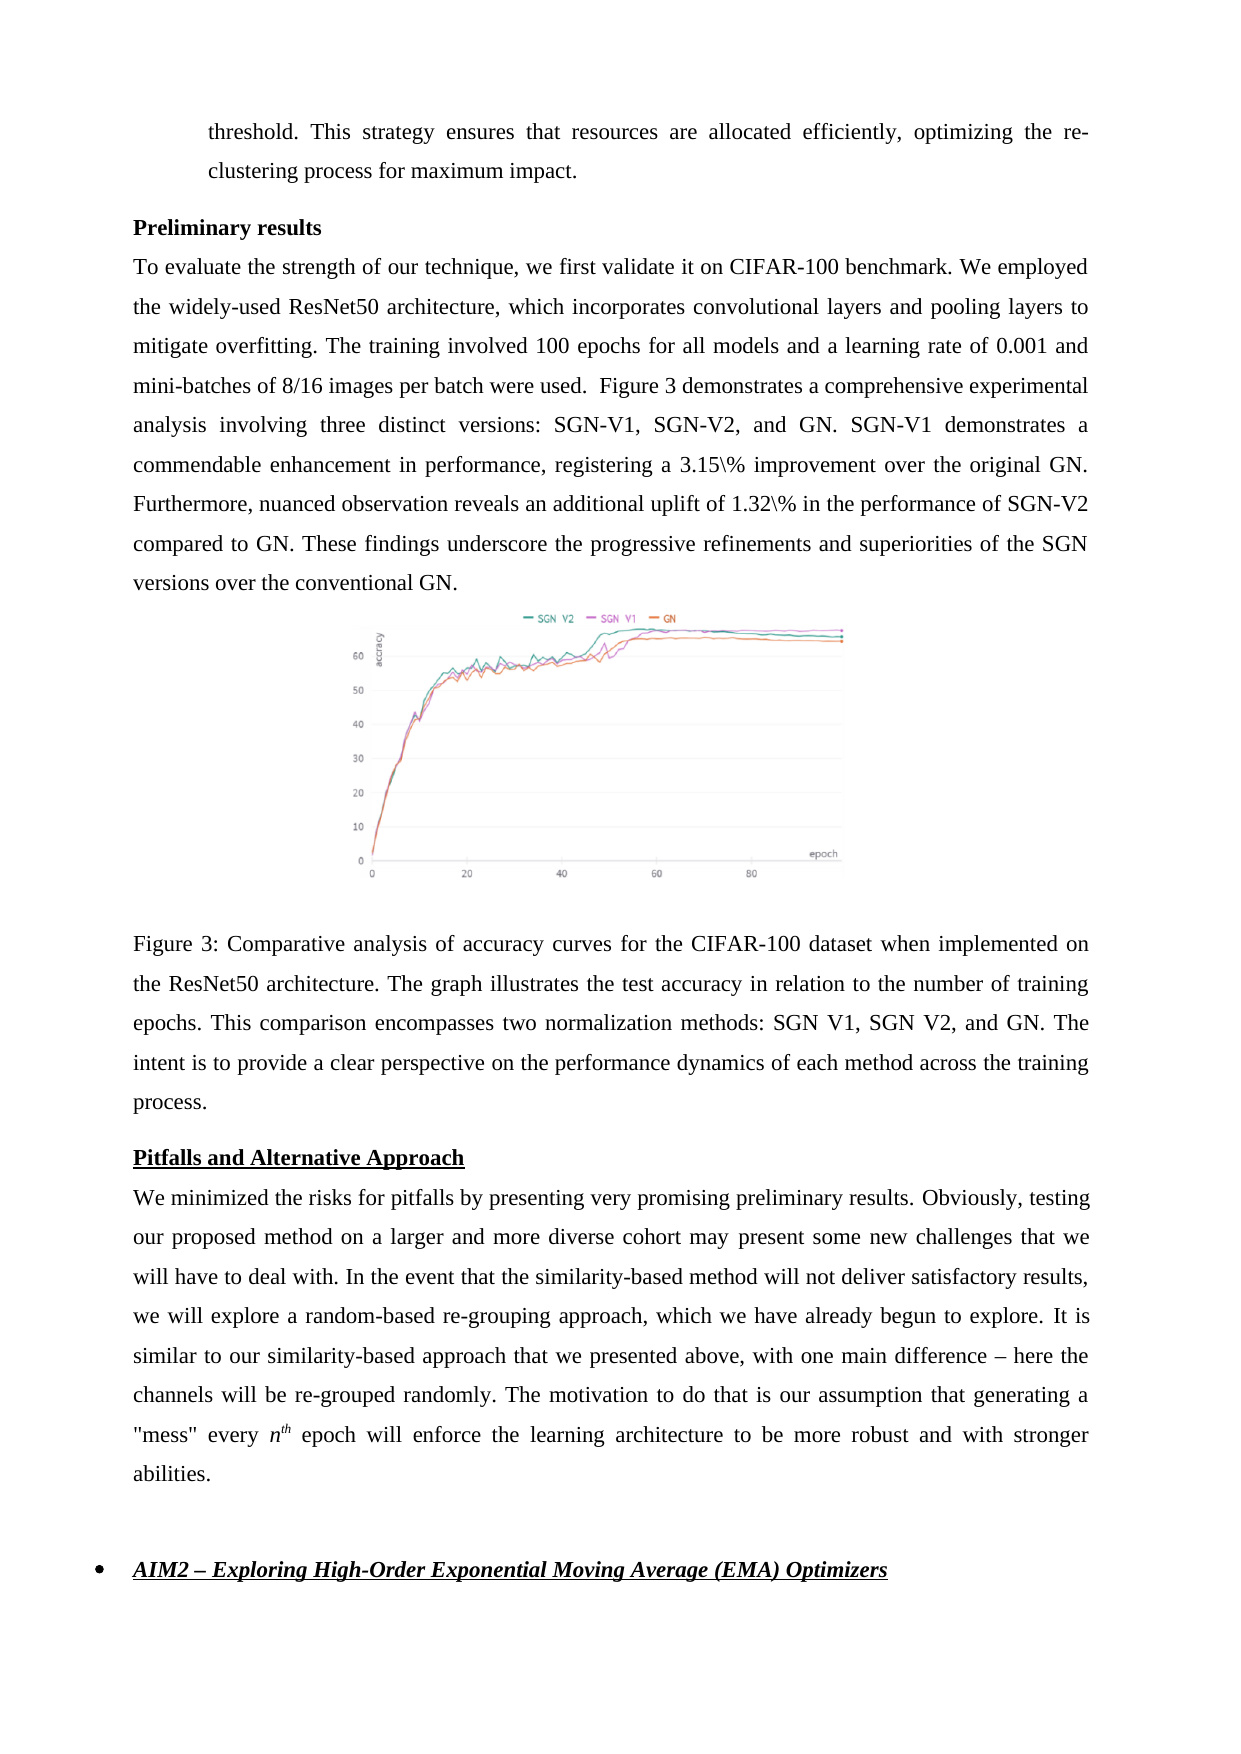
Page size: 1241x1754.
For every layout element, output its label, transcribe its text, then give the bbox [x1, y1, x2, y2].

text Preliminary results [133, 372, 1090, 398]
list STD re-calculating: Prior to each re-clustering step, we will calculate the standard deviation (std) of channels within each group. Groups with low standard deviations will be excluded from the subsequent channels re-clustering step. In such cases, the re-clustering process will be reserved exclusively for groups exhibiting high standard deviation, surpassing a predefined threshold. This strategy ensures that resources are allocated efficiently, optimizing the re-clustering process for maximum impact. [170, 118, 1090, 342]
text Pitfalls and Alternative Approach [133, 1302, 1090, 1329]
text We minimized the risks for pitfalls by presenting very promising preliminary results. Obviously, testing our proposed method on a larger and more diverse cohort may present some new challenges that we will have to deal with. In the event that the similarity-based method will not deliver satisfactory results, we will explore a random-based re-grouping approach, which we have already begun to explore. It is similar to our similarity-based approach that we presented above, with one main difference – here the channels will be re-grouped randomly. The motivation to do that is our assumption that generating a "mess" every nth epoch will enforce the learning architecture to be more robust and with stronger abilities. [133, 1342, 1090, 1644]
text To evaluate the strength of our technique, we first validate it on CIFAR-100 benchmark. We employed the widely-used ResNet50 architecture, which incorporates convolutional layers and pooling layers to mitigate overfitting. The training involved 100 epochs for all models and a learning rate of 0.001 and mini-batches of 8/16 images per batch were used. Figure 3 demonstrates a comprehensive experimental analysis involving three distinct versions: SGN-V1, SGN-V2, and GN. SGN-V1 demonstrates a commendable enhancement in performance, registering a 3.15\% improvement over the original GN. Furthermore, nuanced observation reveals an additional uplift of 1.32\% in the performance of SGN-V2 compared to GN. These findings underscore the progressive refinements and superiorities of the SGN versions over the conventional GN. [133, 411, 1090, 753]
text Figure 3: Comparative analysis of accuracy curves for the CIFAR-100 dataset when implemented on the ResNet50 architecture. The graph illustrates the test accuracy in relation to the number of training epochs. This comparison encompasses two normalization methods: SGN V1, SGN V2, and GN. The intent is to provide a clear perspective on the performance dynamics of each method across the training process. [133, 1088, 1090, 1273]
